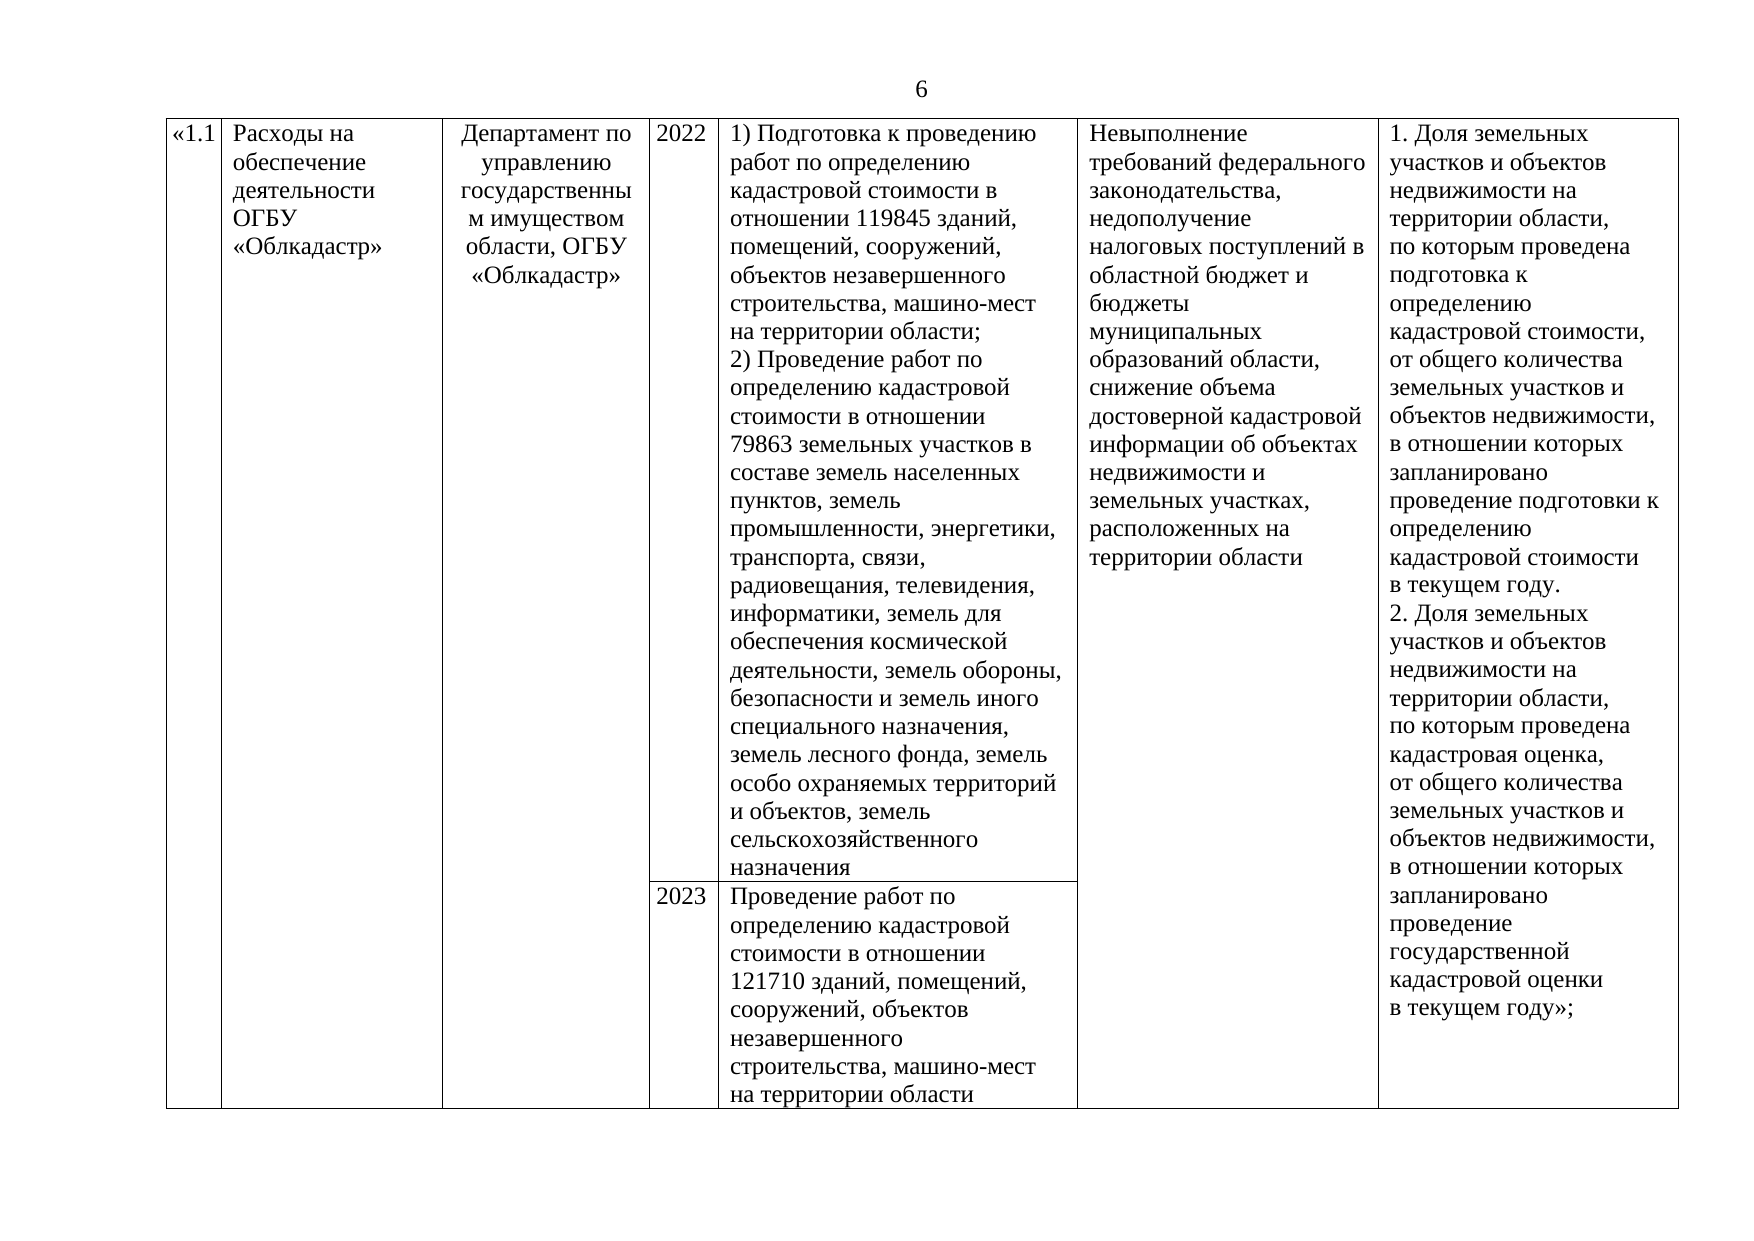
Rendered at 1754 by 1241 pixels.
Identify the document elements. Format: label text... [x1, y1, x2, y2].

table_header Невыполнение требований федерального законодательства, недополучение налоговых поступлений в областной бюджет и бюджеты муниципальных образований области, снижение объема достоверной кадастровой информации об объектах недвижимости и земельных участках, расположенных на территории области [1078, 119, 1378, 1108]
table_header 1) Подготовка к проведению работ по определению кадастровой стоимости в отношении 119845 зданий, помещений, сооружений, объектов незавершенного строительства, машино-мест на территории области; 2) Проведение работ по определению кадастровой стоимости в отношении 79863 земельных участков в составе земель населенных пунктов, земель промышленности, энергетики, транспорта, связи, радиовещания, телевидения, информатики, земель для обеспечения космической деятельности, земель обороны, безопасности и земель иного специального назначения, земель лесного фонда, земель особо охраняемых территорий и объектов, земель сельскохозяйственного назначения [719, 119, 1077, 881]
table_header Департамент по управлению государственным имуществом области, ОГБУ «Облкадастр» [443, 119, 649, 1108]
table_header «1.1 [167, 119, 221, 1108]
table_header Расходы на обеспечение деятельности ОГБУ «Облкадастр» [222, 119, 442, 1108]
table_header 1. Доля земельных участков и объектов недвижимости на территории области, по которым проведена подготовка к определению кадастровой стоимости, от общего количества земельных участков и объектов недвижимости, в отношении которых запланировано проведение подготовки к определению кадастровой стоимости в текущем году. 2. Доля земельных участков и объектов недвижимости на территории области, по которым проведена кадастровая оценка, от общего количества земельных участков и объектов недвижимости, в отношении которых запланировано проведение государственной кадастровой оценки в текущем году»; [1379, 119, 1678, 1108]
table_cell Проведение работ по определению кадастровой стоимости в отношении 121710 зданий, помещений, сооружений, объектов незавершенного строительства, машино-мест на территории области [719, 882, 1077, 1108]
table_cell 2023 [650, 882, 718, 1108]
table_header 2022 [650, 119, 718, 881]
